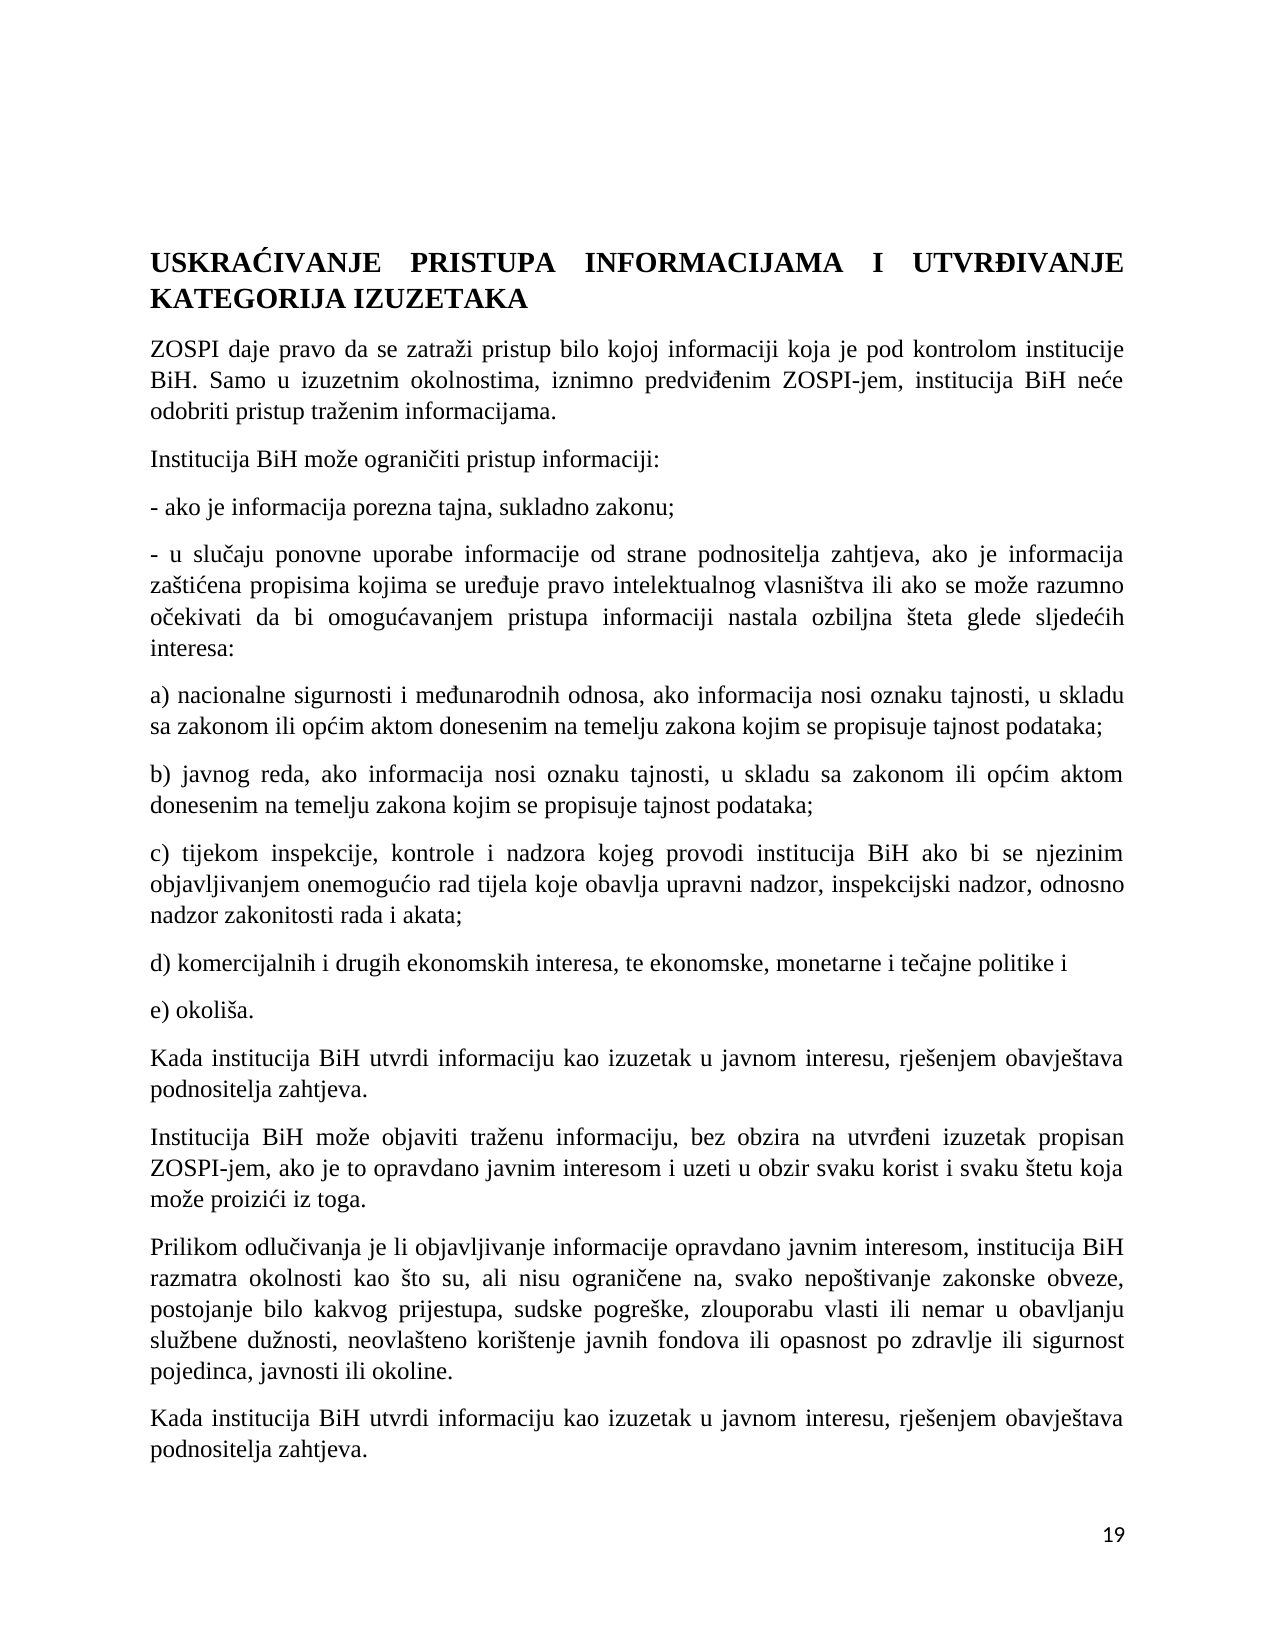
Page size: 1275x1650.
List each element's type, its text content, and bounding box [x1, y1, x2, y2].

text Kada institucija BiH utvrdi informaciju kao izuzetak u javnom interesu, rješenjem obavještava podnositelja zahtjeva. [150, 1043, 1125, 1103]
text - ako je informacija porezna tajna, sukladno zakonu; [150, 492, 1125, 521]
text USKRAĆIVANJE PRISTUPA INFORMACIJAMA I UTVRĐIVANJE KATEGORIJA IZUZETAKA [150, 245, 1125, 315]
text - u slučaju ponovne uporabe informacije od strane podnositelja zahtjeva, ako je informacija zaštićena propisima kojima se uređuje pravo intelektualnog vlasništva ili ako se može razumno očekivati da bi omogućavanjem pristupa informaciji nastala ozbiljna šteta glede sljedećih interesa: [150, 539, 1125, 661]
text ZOSPI daje pravo da se zatraži pristup bilo kojoj informaciji koja je pod kontrolom institucije BiH. Samo u izuzetnim okolnostima, iznimno predviđenim ZOSPI-jem, institucija BiH neće odobriti pristup traženim informacijama. [150, 334, 1125, 425]
text Kada institucija BiH utvrdi informaciju kao izuzetak u javnom interesu, rješenjem obavještava podnositelja zahtjeva. [150, 1403, 1125, 1463]
text Institucija BiH može ograničiti pristup informaciji: [150, 444, 1125, 473]
text e) okoliša. [150, 995, 1125, 1024]
text Prilikom odlučivanja je li objavljivanje informacije opravdano javnim interesom, institucija BiH razmatra okolnosti kao što su, ali nisu ograničene na, svako nepoštivanje zakonske obveze, postojanje bilo kakvog prijestupa, sudske pogreške, zlouporabu vlasti ili nemar u obavljanju službene dužnosti, neovlašteno korištenje javnih fondova ili opasnost po zdravlje ili sigurnost pojedinca, javnosti ili okoline. [150, 1232, 1125, 1384]
text b) javnog reda, ako informacija nosi oznaku tajnosti, u skladu sa zakonom ili općim aktom donesenim na temelju zakona kojim se propisuje tajnost podataka; [150, 759, 1125, 819]
text a) nacionalne sigurnosti i međunarodnih odnosa, ako informacija nosi oznaku tajnosti, u skladu sa zakonom ili općim aktom donesenim na temelju zakona kojim se propisuje tajnost podataka; [150, 680, 1125, 740]
text Institucija BiH može objaviti traženu informaciju, bez obzira na utvrđeni izuzetak propisan ZOSPI-jem, ako je to opravdano javnim interesom i uzeti u obzir svaku korist i svaku štetu koja može proizići iz toga. [150, 1122, 1125, 1213]
text c) tijekom inspekcije, kontrole i nadzora kojeg provodi institucija BiH ako bi se njezinim objavljivanjem onemogućio rad tijela koje obavlja upravni nadzor, inspekcijski nadzor, odnosno nadzor zakonitosti rada i akata; [150, 838, 1125, 929]
text d) komercijalnih i drugih ekonomskih interesa, te ekonomske, monetarne i tečajne politike i [150, 948, 1125, 976]
